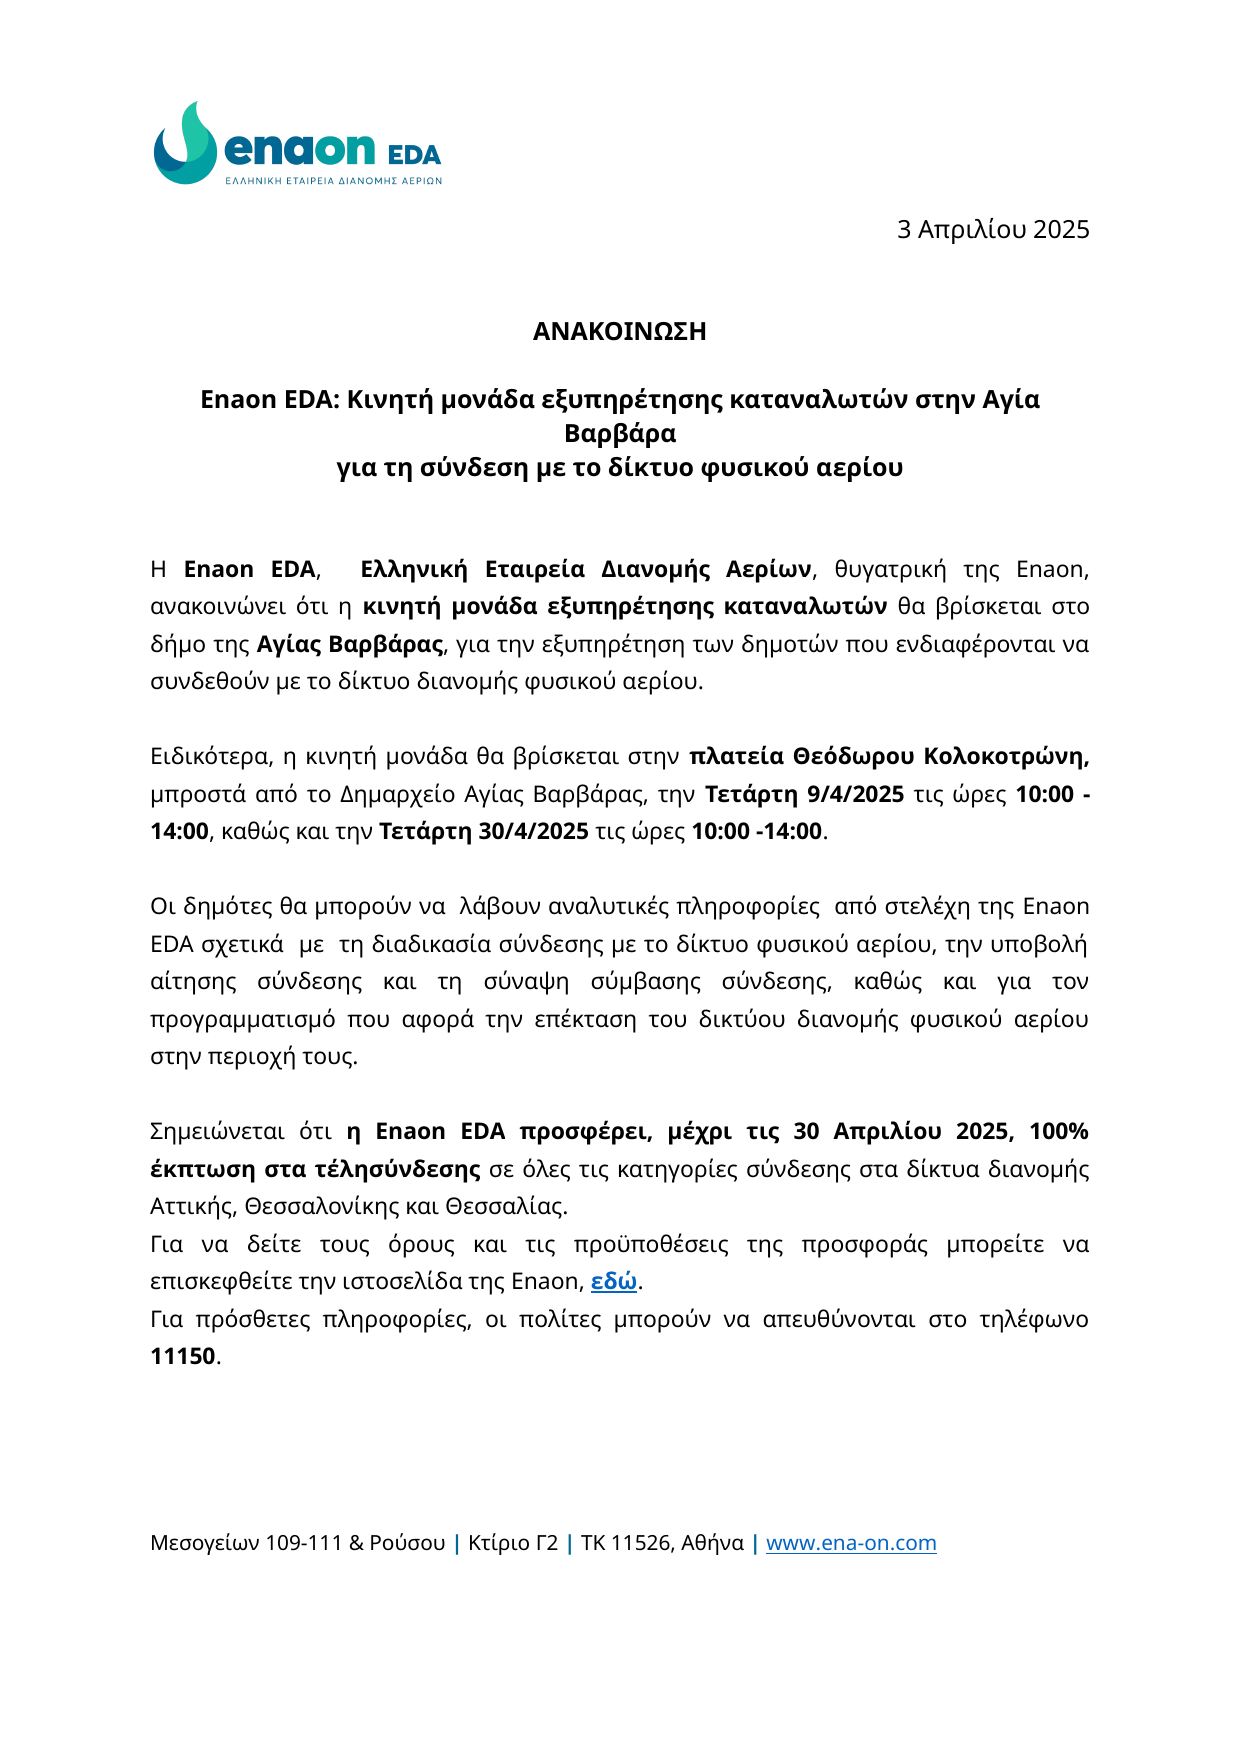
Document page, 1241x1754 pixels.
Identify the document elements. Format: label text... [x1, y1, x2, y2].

text Η Enaon EDA, Ελληνική Εταιρεία Διανομής Αερίων, θυγατρική της Enaon, ανακοινώνει ότι η κινητή μονάδα εξυπηρέτησης καταναλωτών θα βρίσκεται στο δήμο της Αγίας Βαρβάρας, για την εξυπηρέτηση των δημοτών που ενδιαφέρονται να συνδεθούν με το δίκτυο διανομής φυσικού αερίου. [150, 553, 1090, 696]
picture [150, 73, 446, 212]
text Σημειώνεται ότι η Enaon EDA προσφέρει, μέχρι τις 30 Απριλίου 2025, 100% έκπτωση στα τέλησύνδεσης σε όλες τις κατηγορίες σύνδεσης στα δίκτυα διανομής Αττικής, Θεσσαλονίκης και Θεσσαλίας. [150, 1184, 1090, 1221]
text Οι δημότες θα μπορούν να λάβουν αναλυτικές πληροφορίες από στελέχη της Enaon EDA σχετικά με τη διαδικασία σύνδεσης με το δίκτυο φυσικού αερίου, την υποβολή αίτησης σύνδεσης και τη σύναψη σύμβασης σύνδεσης, καθώς και για τον προγραμματισμό που αφορά την επέκταση του δικτύου διανομής φυσικού αερίου στην περιοχή τους. [150, 890, 1090, 1071]
text Για πρόσθετες πληροφορίες, οι πολίτες μπορούν να απευθύνονται στο τηλέφωνο 11150. [150, 1303, 1090, 1371]
text 3 Απριλίου 2025 [150, 211, 1090, 245]
text Ειδικότερα, η κινητή μονάδα θα βρίσκεται στην πλατεία Θεόδωρου Κολοκοτρώνη, μπροστά από το Δημαρχείο Αγίας Βαρβάρας, την Τετάρτη 9/4/2025 τις ώρες 10:00 -14:00, καθώς και την Τετάρτη 30/4/2025 τις ώρες 10:00 -14:00. [150, 740, 1090, 846]
text για τη σύνδεση με το δίκτυο φυσικού αερίου [150, 450, 1090, 484]
text Enaon EDA: Κινητή μονάδα εξυπηρέτησης καταναλωτών στην Αγία Βαρβάρα [150, 382, 1090, 450]
text Για να δείτε τους όρους και τις προϋποθέσεις της προσφοράς μπορείτε να επισκεφθείτε την ιστοσελίδα της Enaon, εδώ. [150, 1259, 1090, 1296]
text ΑΝΑΚΟΙΝΩΣΗ [150, 313, 1090, 348]
